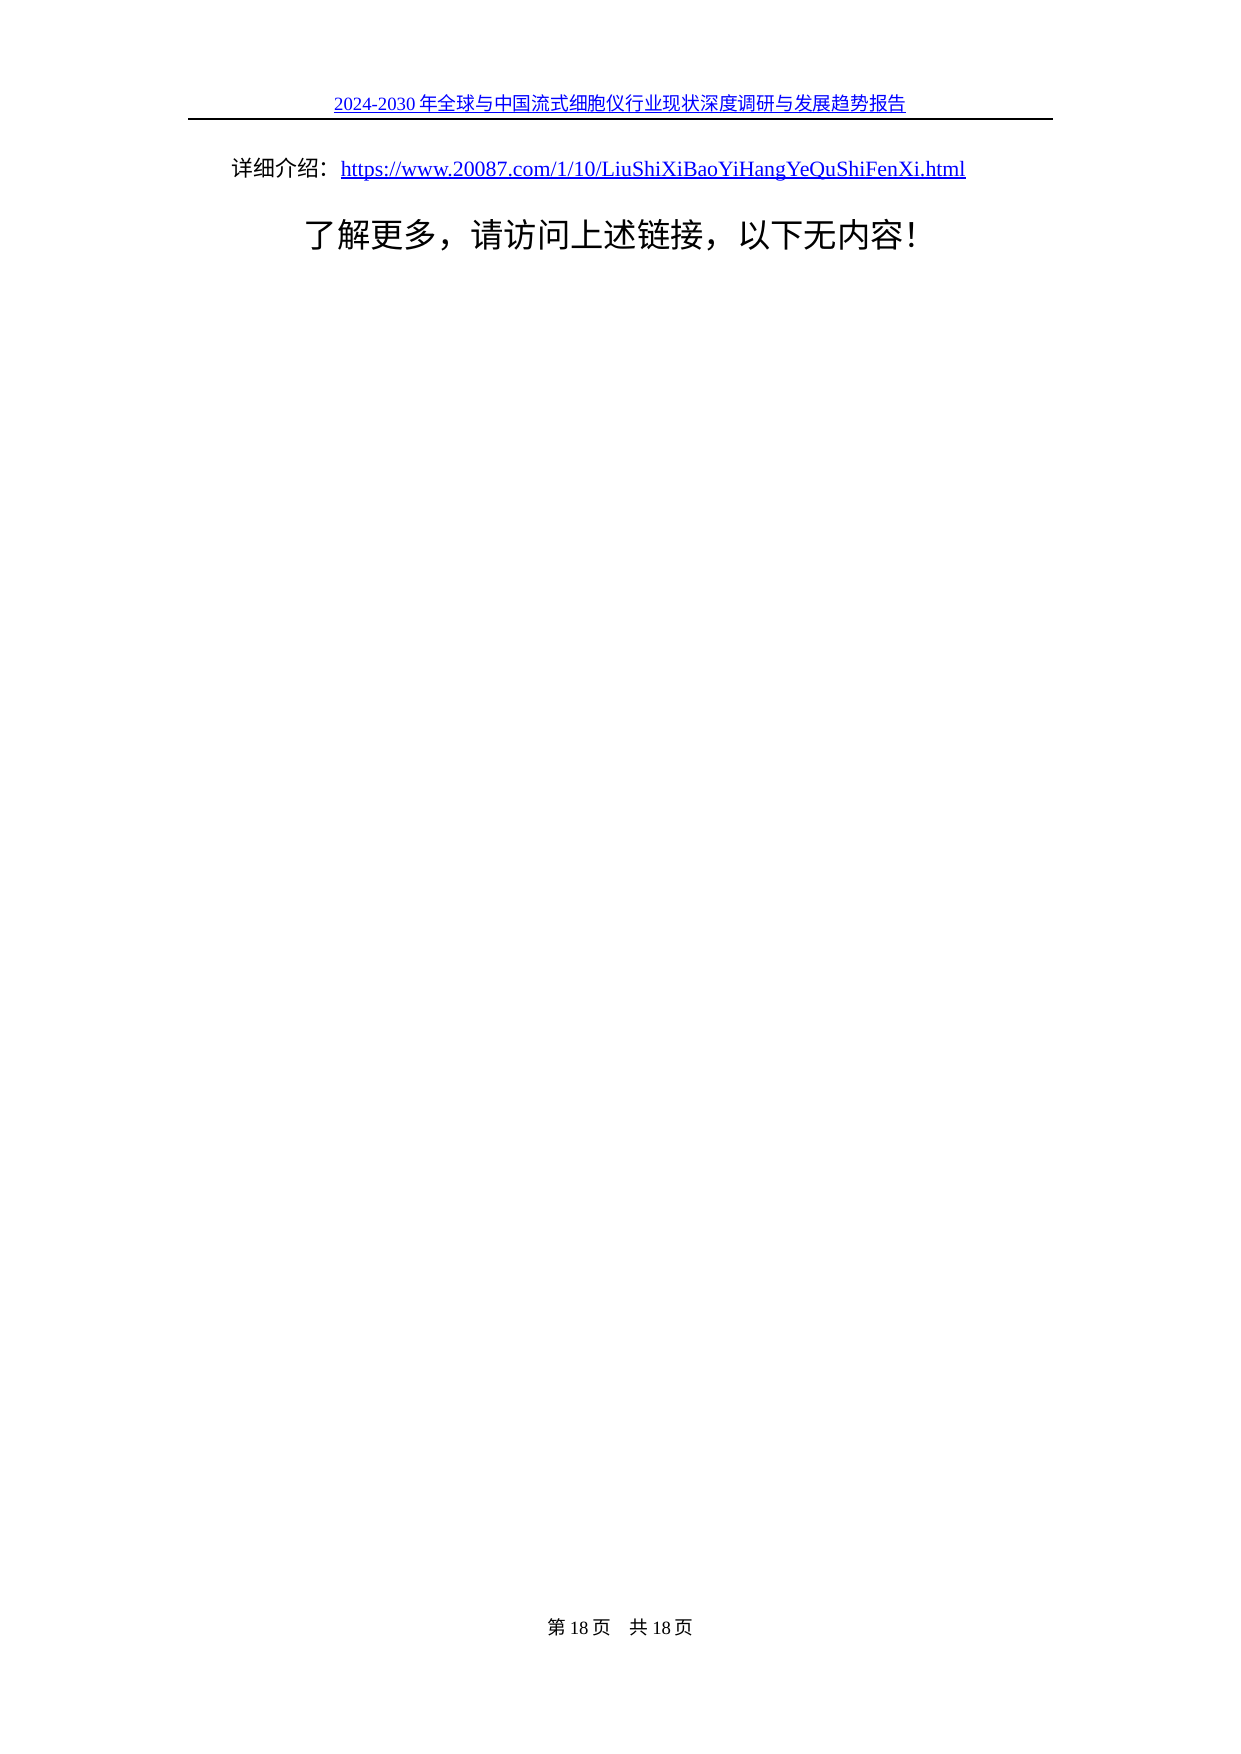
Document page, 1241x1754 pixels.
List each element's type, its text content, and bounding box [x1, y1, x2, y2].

title 了解更多，请访问上述链接，以下无内容！ [187, 200, 1053, 265]
text 详细介绍：https://www.20087.com/1/10/LiuShiXiBaoYiHangYeQuShiFenXi.html [187, 150, 1053, 183]
